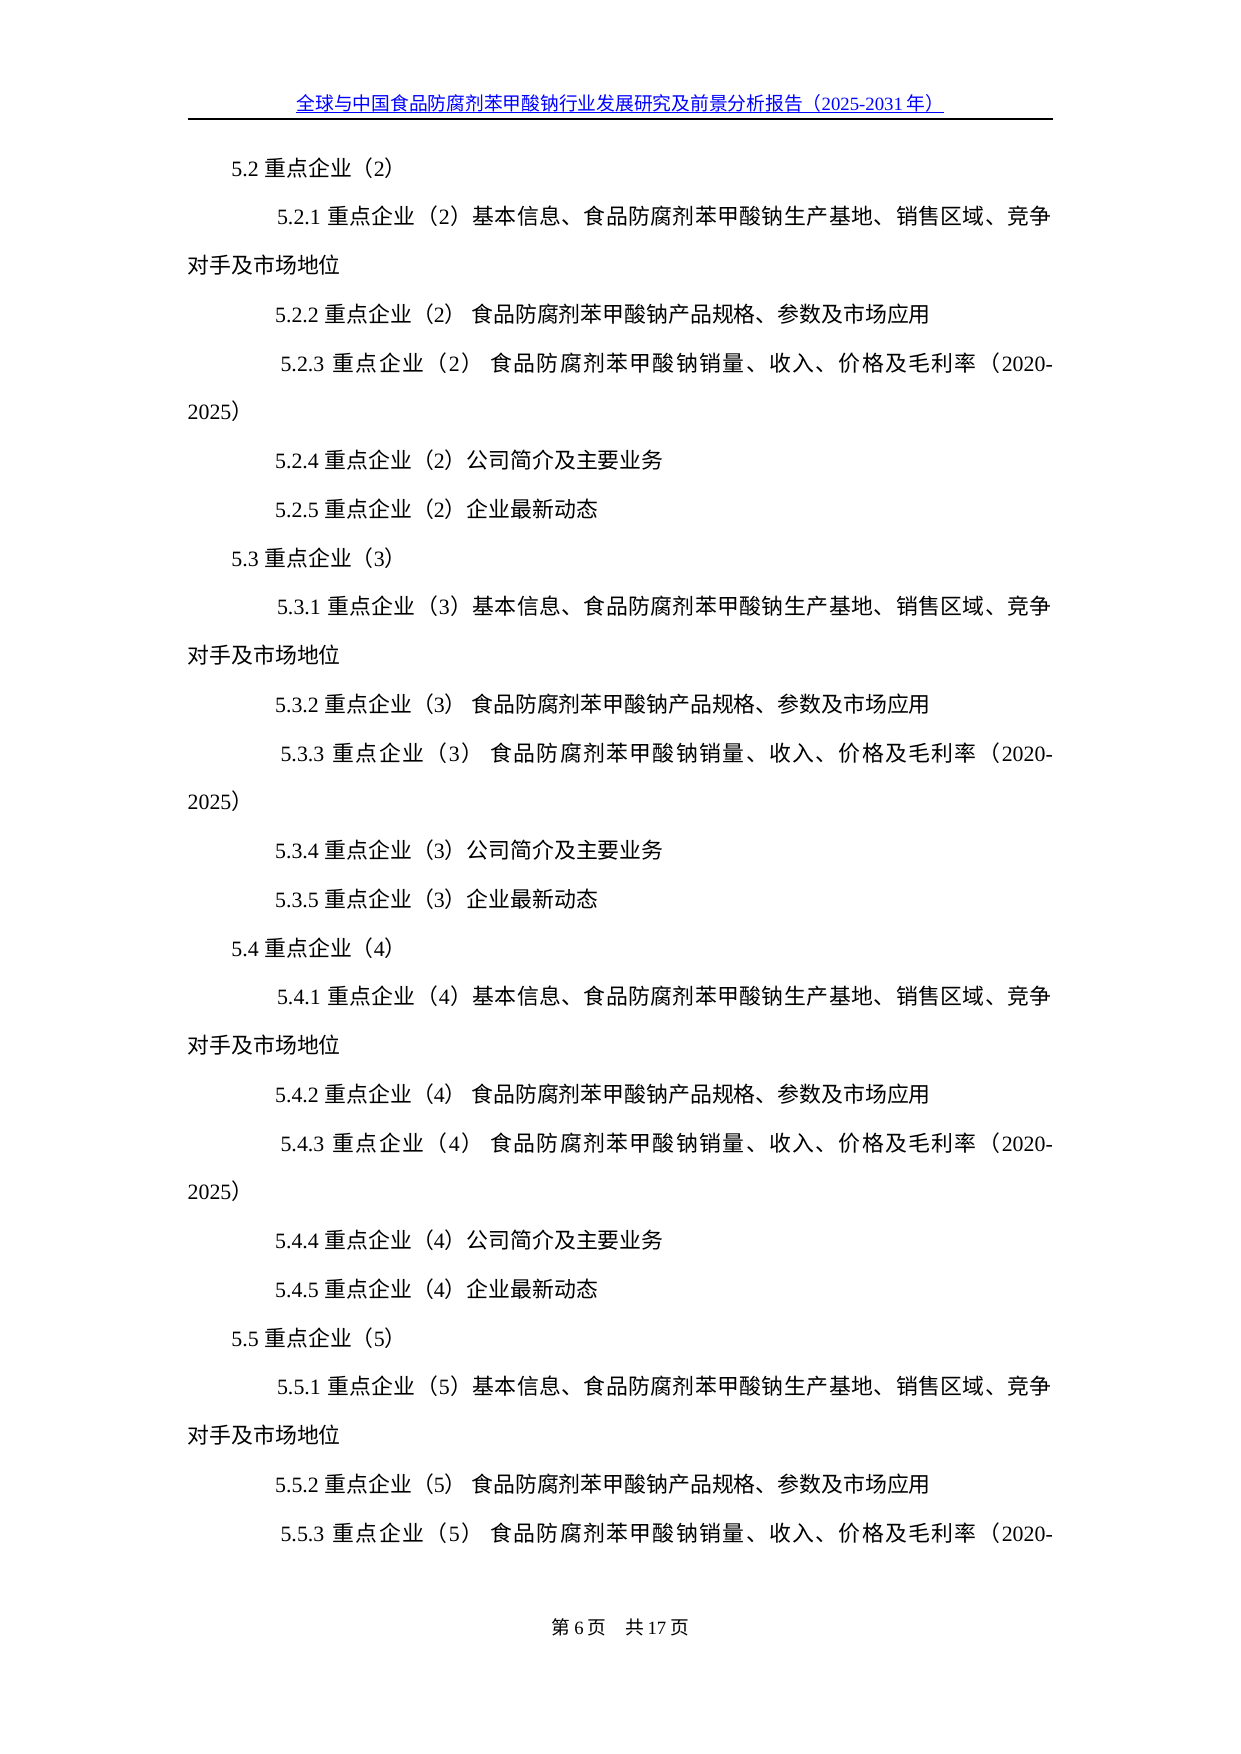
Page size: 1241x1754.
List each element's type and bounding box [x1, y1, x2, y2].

text [187, 150, 1053, 1548]
